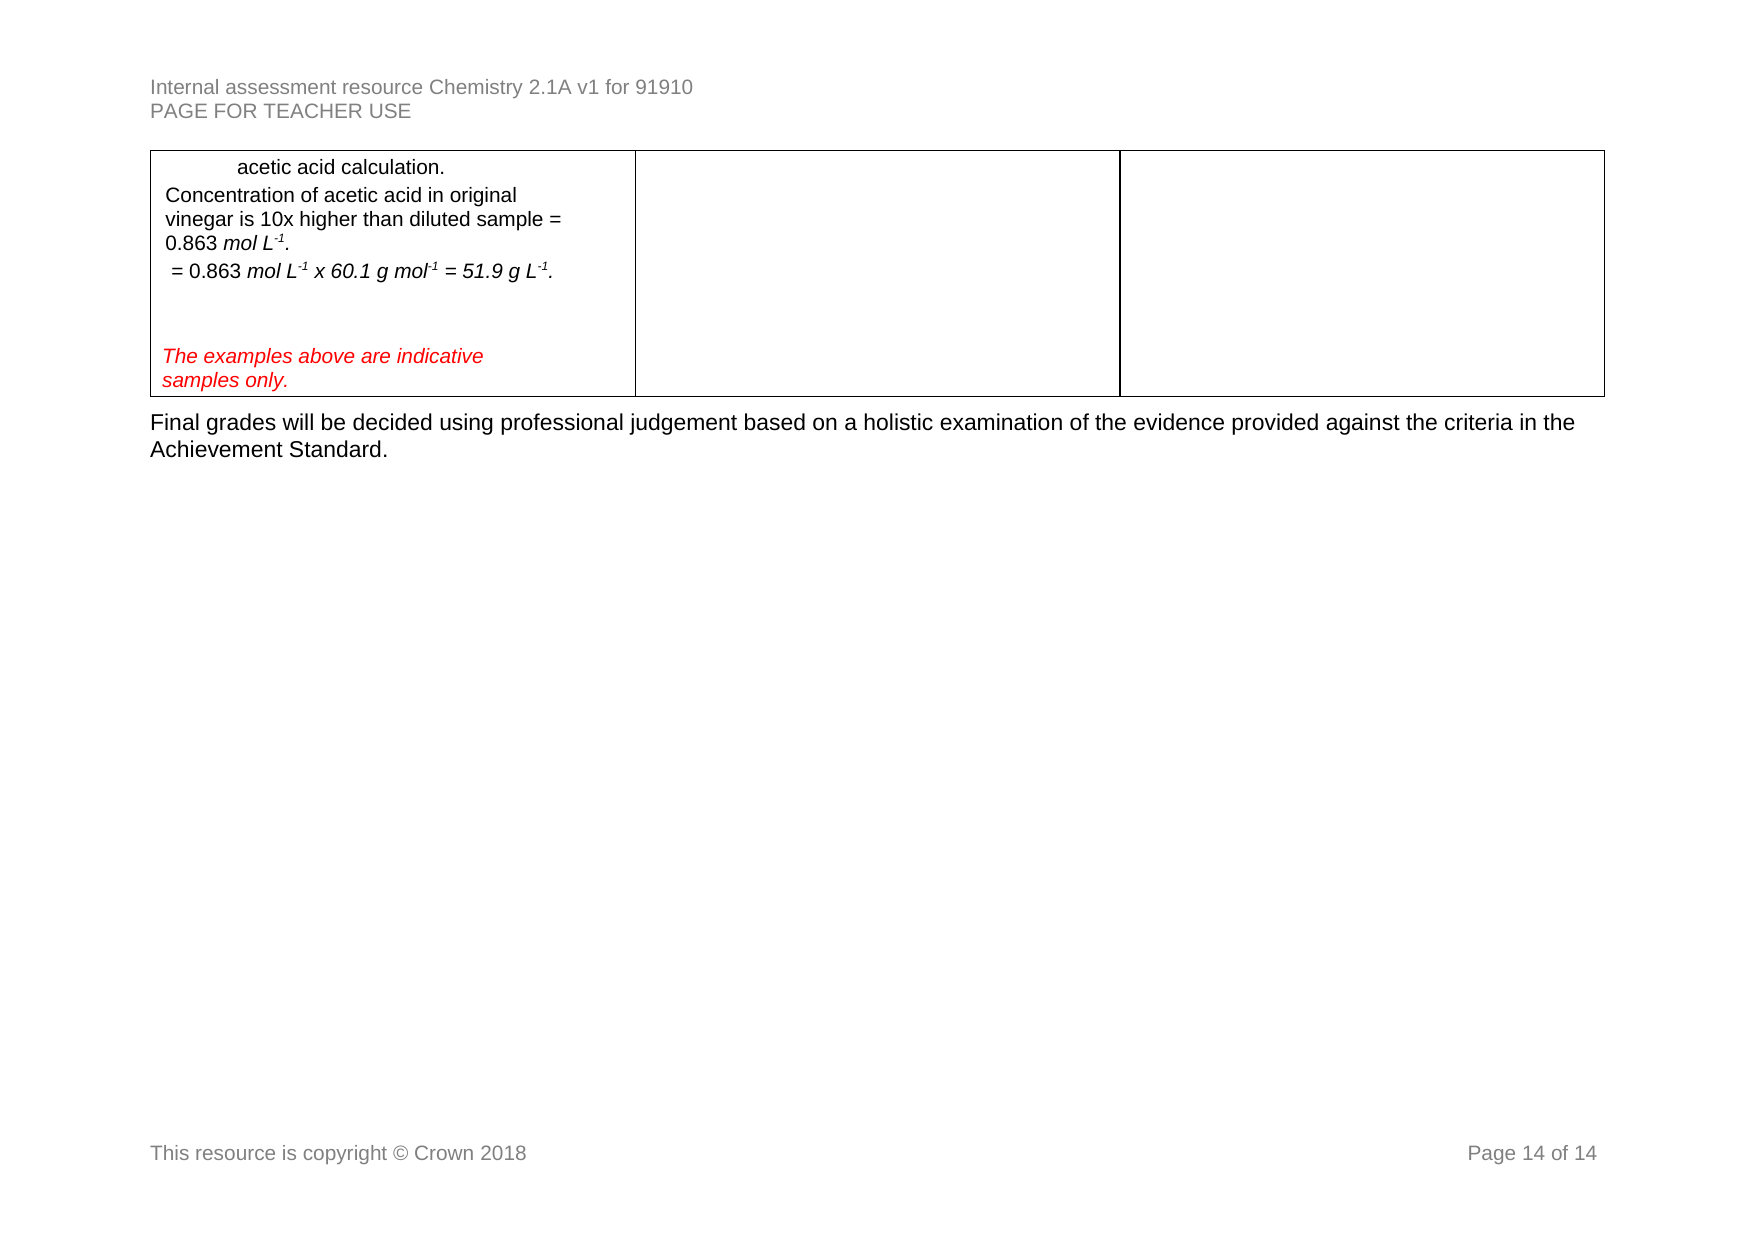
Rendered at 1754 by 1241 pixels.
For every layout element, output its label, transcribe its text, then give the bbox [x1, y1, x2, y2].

text Final grades will be decided using professional judgement based on a holistic examination of the evidence provided against the criteria in the Achievement Standard. [150, 409, 1604, 462]
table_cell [1121, 151, 1604, 396]
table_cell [636, 151, 1119, 396]
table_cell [151, 151, 635, 396]
